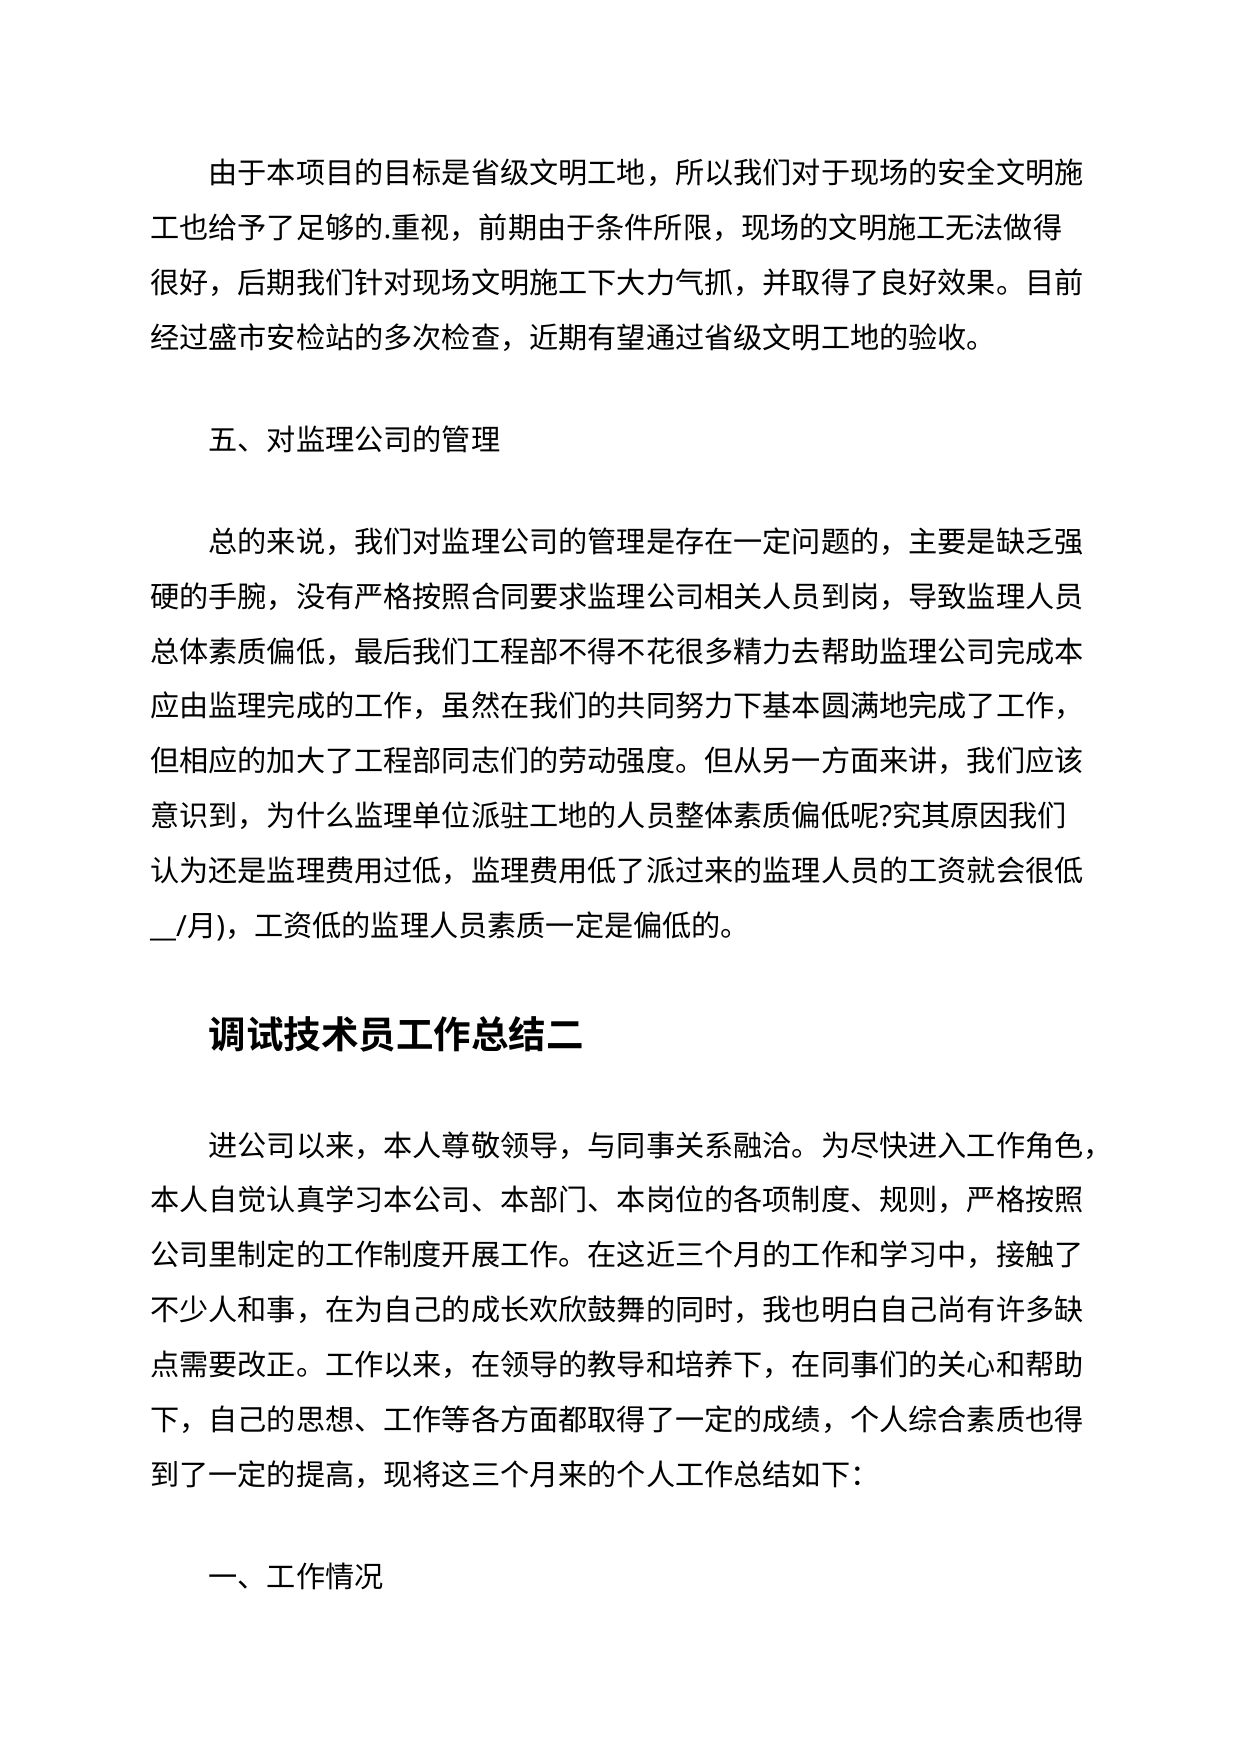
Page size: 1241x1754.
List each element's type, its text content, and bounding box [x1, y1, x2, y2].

text 由于本项目的目标是省级文明工地，所以我们对于现场的安全文明施工也给予了足够的.重视，前期由于条件所限，现场的文明施工无法做得很好，后期我们针对现场文明施工下大力气抓，并取得了良好效果。目前经过盛市安检站的多次检查，近期有望通过省级文明工地的验收。 [150, 150, 1090, 357]
text 调试技术员工作总结二 [150, 1005, 1090, 1059]
text 一、工作情况 [150, 1553, 1090, 1596]
text 进公司以来，本人尊敬领导，与同事关系融洽。为尽快进入工作角色，本人自觉认真学习本公司、本部门、本岗位的各项制度、规则，严格按照公司里制定的工作制度开展工作。在这近三个月的工作和学习中，接触了不少人和事，在为自己的成长欢欣鼓舞的同时，我也明白自己尚有许多缺点需要改正。工作以来，在领导的教导和培养下，在同事们的关心和帮助下，自己的思想、工作等各方面都取得了一定的成绩，个人综合素质也得到了一定的提高，现将这三个月来的个人工作总结如下： [150, 1122, 1090, 1494]
text 五、对监理公司的管理 [150, 417, 1090, 459]
text 总的来说，我们对监理公司的管理是存在一定问题的，主要是缺乏强硬的手腕，没有严格按照合同要求监理公司相关人员到岗，导致监理人员总体素质偏低，最后我们工程部不得不花很多精力去帮助监理公司完成本应由监理完成的工作，虽然在我们的共同努力下基本圆满地完成了工作，但相应的加大了工程部同志们的劳动强度。但从另一方面来讲，我们应该意识到，为什么监理单位派驻工地的人员整体素质偏低呢?究其原因我们认为还是监理费用过低，监理费用低了派过来的监理人员的工资就会很低__/月)，工资低的监理人员素质一定是偏低的。 [150, 518, 1090, 945]
